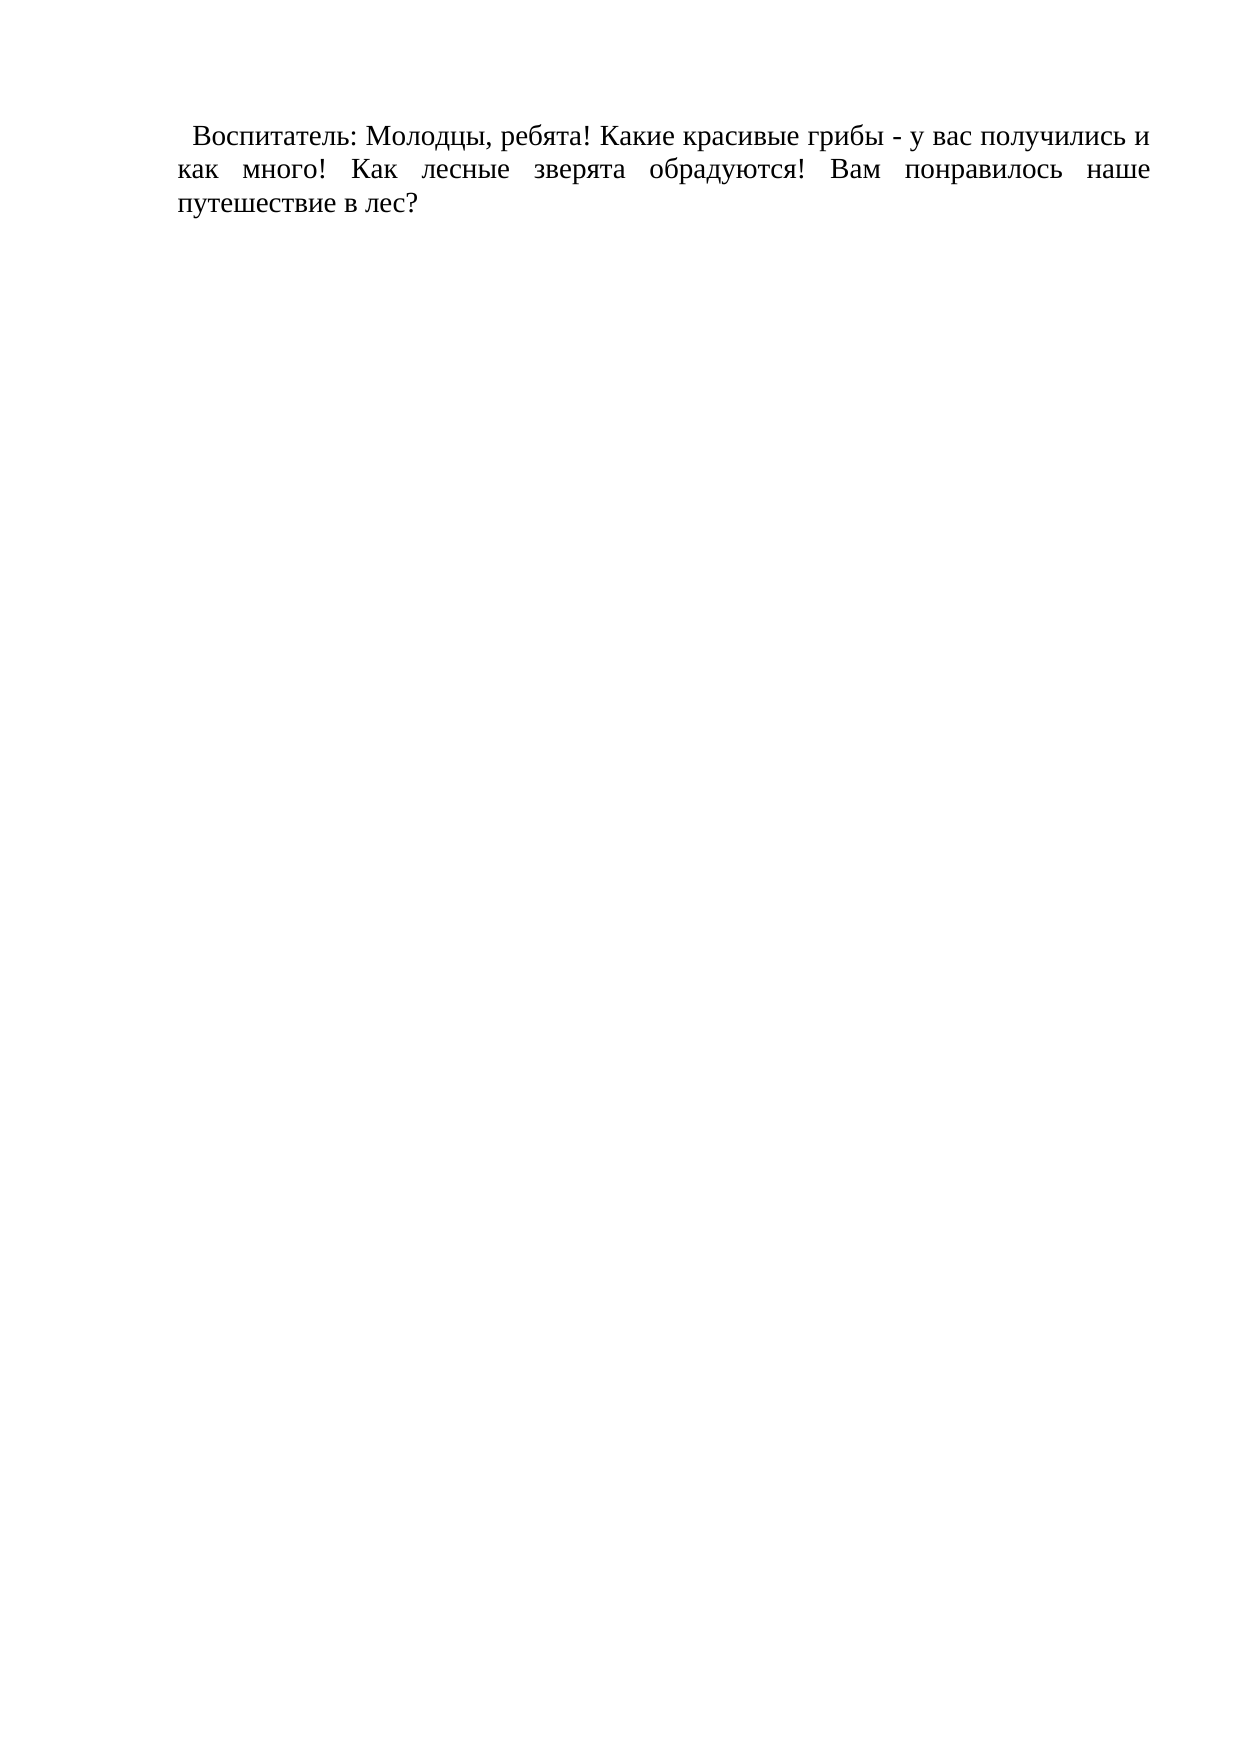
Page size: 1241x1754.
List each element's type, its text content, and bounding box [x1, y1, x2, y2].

text Воспитатель: Молодцы, ребята! Какие красивые грибы - у вас получились и как много! Как лесные зверята обрадуются! Вам понравилось наше путешествие в лес? [177, 118, 1152, 219]
